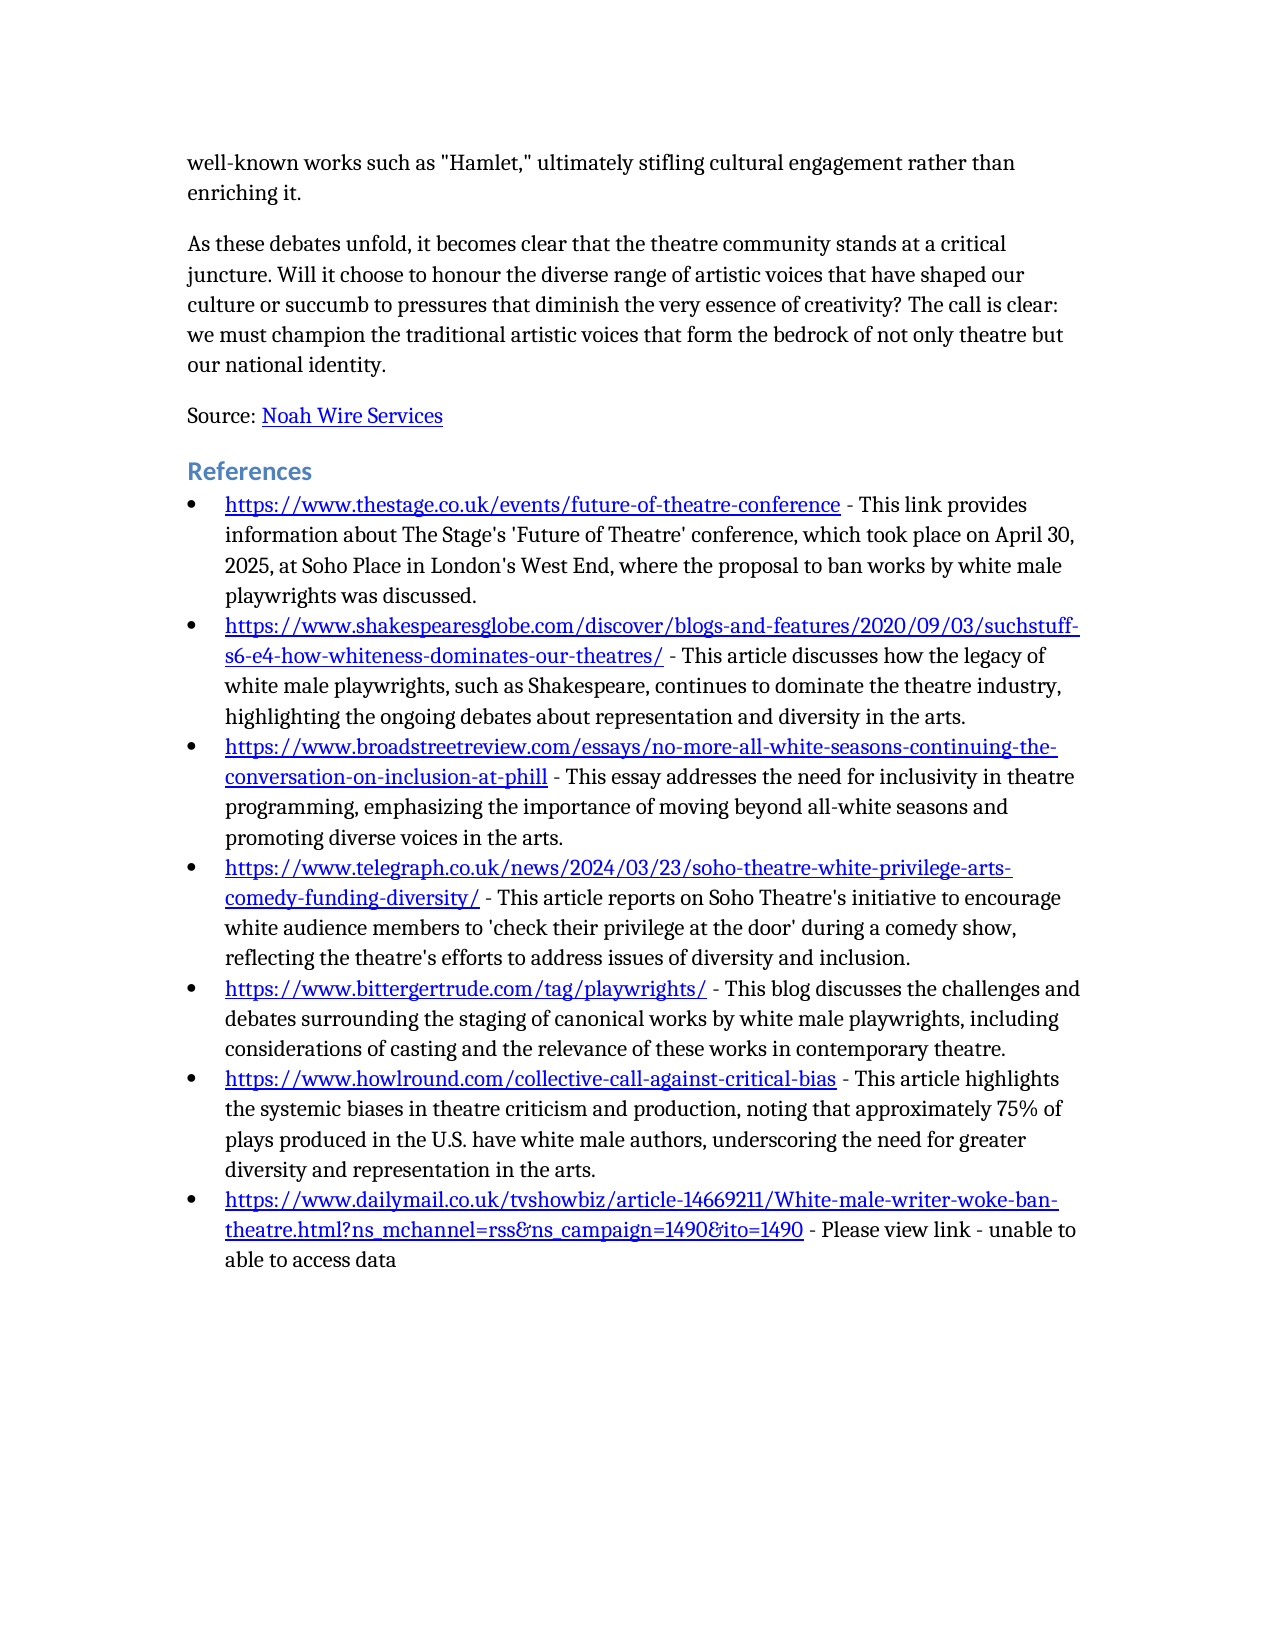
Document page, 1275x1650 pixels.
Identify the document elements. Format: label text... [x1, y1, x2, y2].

list https://www.howlround.com/collective-call-against-critical-bias - This article highlights the systemic biases in theatre criticism and production, noting that approximately 75% of plays produced in the U.S. have white male authors, underscoring the need for greater diversity and representation in the arts. [187, 1066, 1087, 1183]
list https://www.shakespearesglobe.com/discover/blogs-and-features/2020/09/03/suchstuff-s6-e4-how-whiteness-dominates-our-theatres/ - This article discusses how the legacy of white male playwrights, such as Shakespeare, continues to dominate the theatre industry, highlighting the ongoing debates about representation and diversity in the arts. [187, 613, 1087, 730]
text Source: Noah Wire Services [187, 403, 1087, 429]
list https://www.thestage.co.uk/events/future-of-theatre-conference - This link provides information about The Stage's 'Future of Theatre' conference, which took place on April 30, 2025, at Soho Place in London's West End, where the proposal to ban works by white male playwrights was discussed. [187, 492, 1087, 609]
list https://www.telegraph.co.uk/news/2024/03/23/soho-theatre-white-privilege-arts-comedy-funding-diversity/ - This article reports on Soho Theatre's initiative to encourage white audience members to 'check their privilege at the door' during a comedy show, reflecting the theatre's efforts to address issues of diversity and inclusion. [187, 854, 1087, 972]
list https://www.dailymail.co.uk/tvshowbiz/article-14669211/White-male-writer-woke-ban-theatre.html?ns_mchannel=rss&ns_campaign=1490&ito=1490 - Please view link - unable to able to access data [187, 1187, 1087, 1274]
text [187, 150, 1087, 207]
subtitle References [187, 454, 1087, 487]
list https://www.bittergertrude.com/tag/playwrights/ - This blog discusses the challenges and debates surrounding the staging of canonical works by white male playwrights, including considerations of casting and the relevance of these works in contemporary theatre. [187, 975, 1087, 1062]
list https://www.broadstreetreview.com/essays/no-more-all-white-seasons-continuing-the-conversation-on-inclusion-at-phill - This essay addresses the need for inclusivity in theatre programming, emphasizing the importance of moving beyond all-white seasons and promoting diverse voices in the arts. [187, 734, 1087, 851]
text As these debates unfold, it becomes clear that the theatre community stands at a critical juncture. Will it choose to honour the diverse range of artistic voices that have shaped our culture or succumb to pressures that diminish the very essence of creativity? The call is clear: we must champion the traditional artistic voices that form the bedrock of not only theatre but our national identity. [187, 231, 1087, 378]
